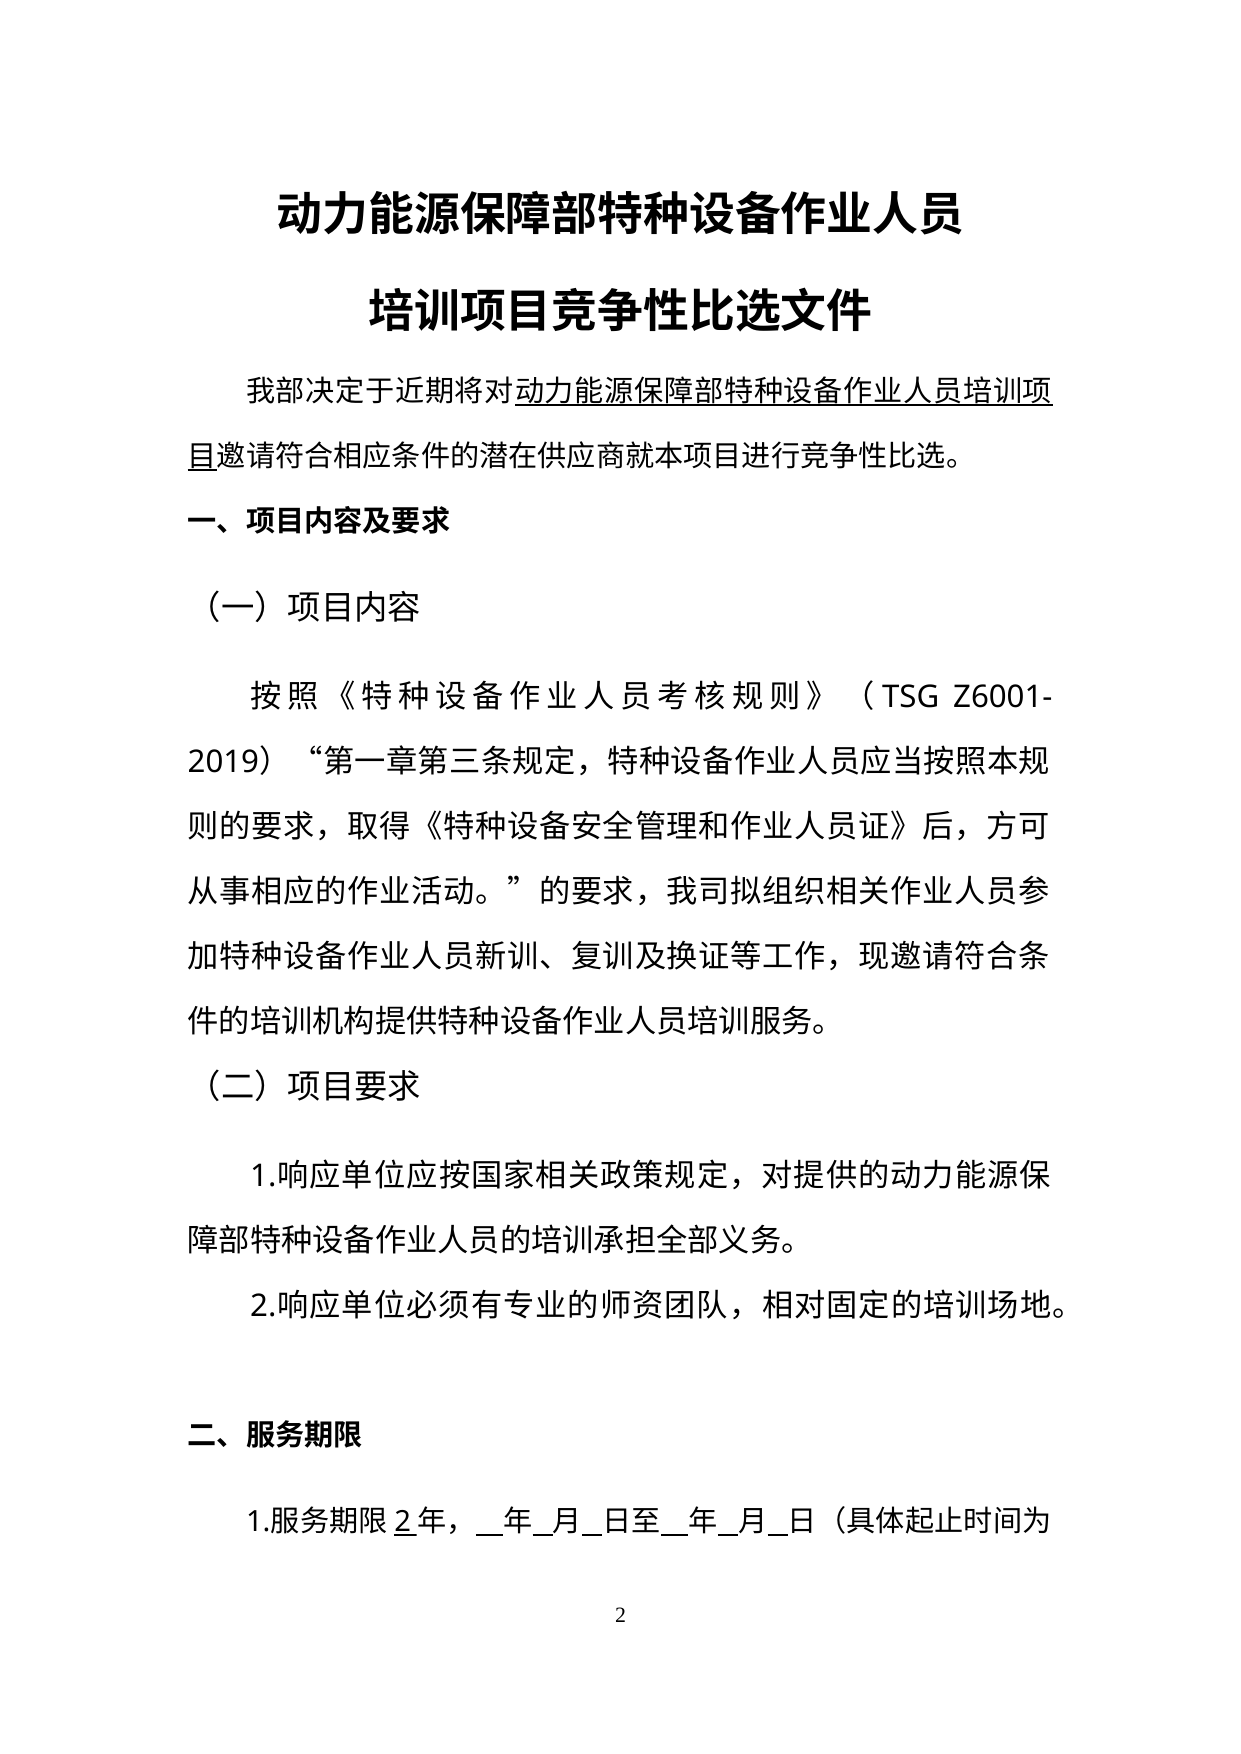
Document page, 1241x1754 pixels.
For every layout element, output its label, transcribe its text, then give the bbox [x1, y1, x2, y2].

text 1.响应单位应按国家相关政策规定，对提供的动力能源保障部特种设备作业人员的培训承担全部义务。 [187, 1141, 1053, 1271]
subtitle 项目要求 [187, 1051, 1053, 1116]
text 我部决定于近期将对动力能源保障部特种设备作业人员培训项目邀请符合相应条件的潜在供应商就本项目进行竞争性比选。 [187, 356, 1053, 486]
text 动力能源保障部特种设备作业人员 [187, 161, 1053, 259]
text 2.响应单位必须有专业的师资团队，相对固定的培训场地。 [187, 1271, 1053, 1401]
subtitle 服务期限 [187, 1401, 1053, 1466]
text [187, 1487, 1053, 1552]
subtitle 项目内容及要求 [187, 486, 1053, 551]
text 按照《特种设备作业人员考核规则》（TSG Z6001-2019）“第一章第三条规定，特种设备作业人员应当按照本规则的要求，取得《特种设备安全管理和作业人员证》后，方可从事相应的作业活动。”的要求，我司拟组织相关作业人员参加特种设备作业人员新训、复训及换证等工作，现邀请符合条件的培训机构提供特种设备作业人员培训服务。 [187, 661, 1053, 1051]
subtitle 项目内容 [187, 572, 1053, 637]
text 培训项目竞争性比选文件 [187, 259, 1053, 356]
